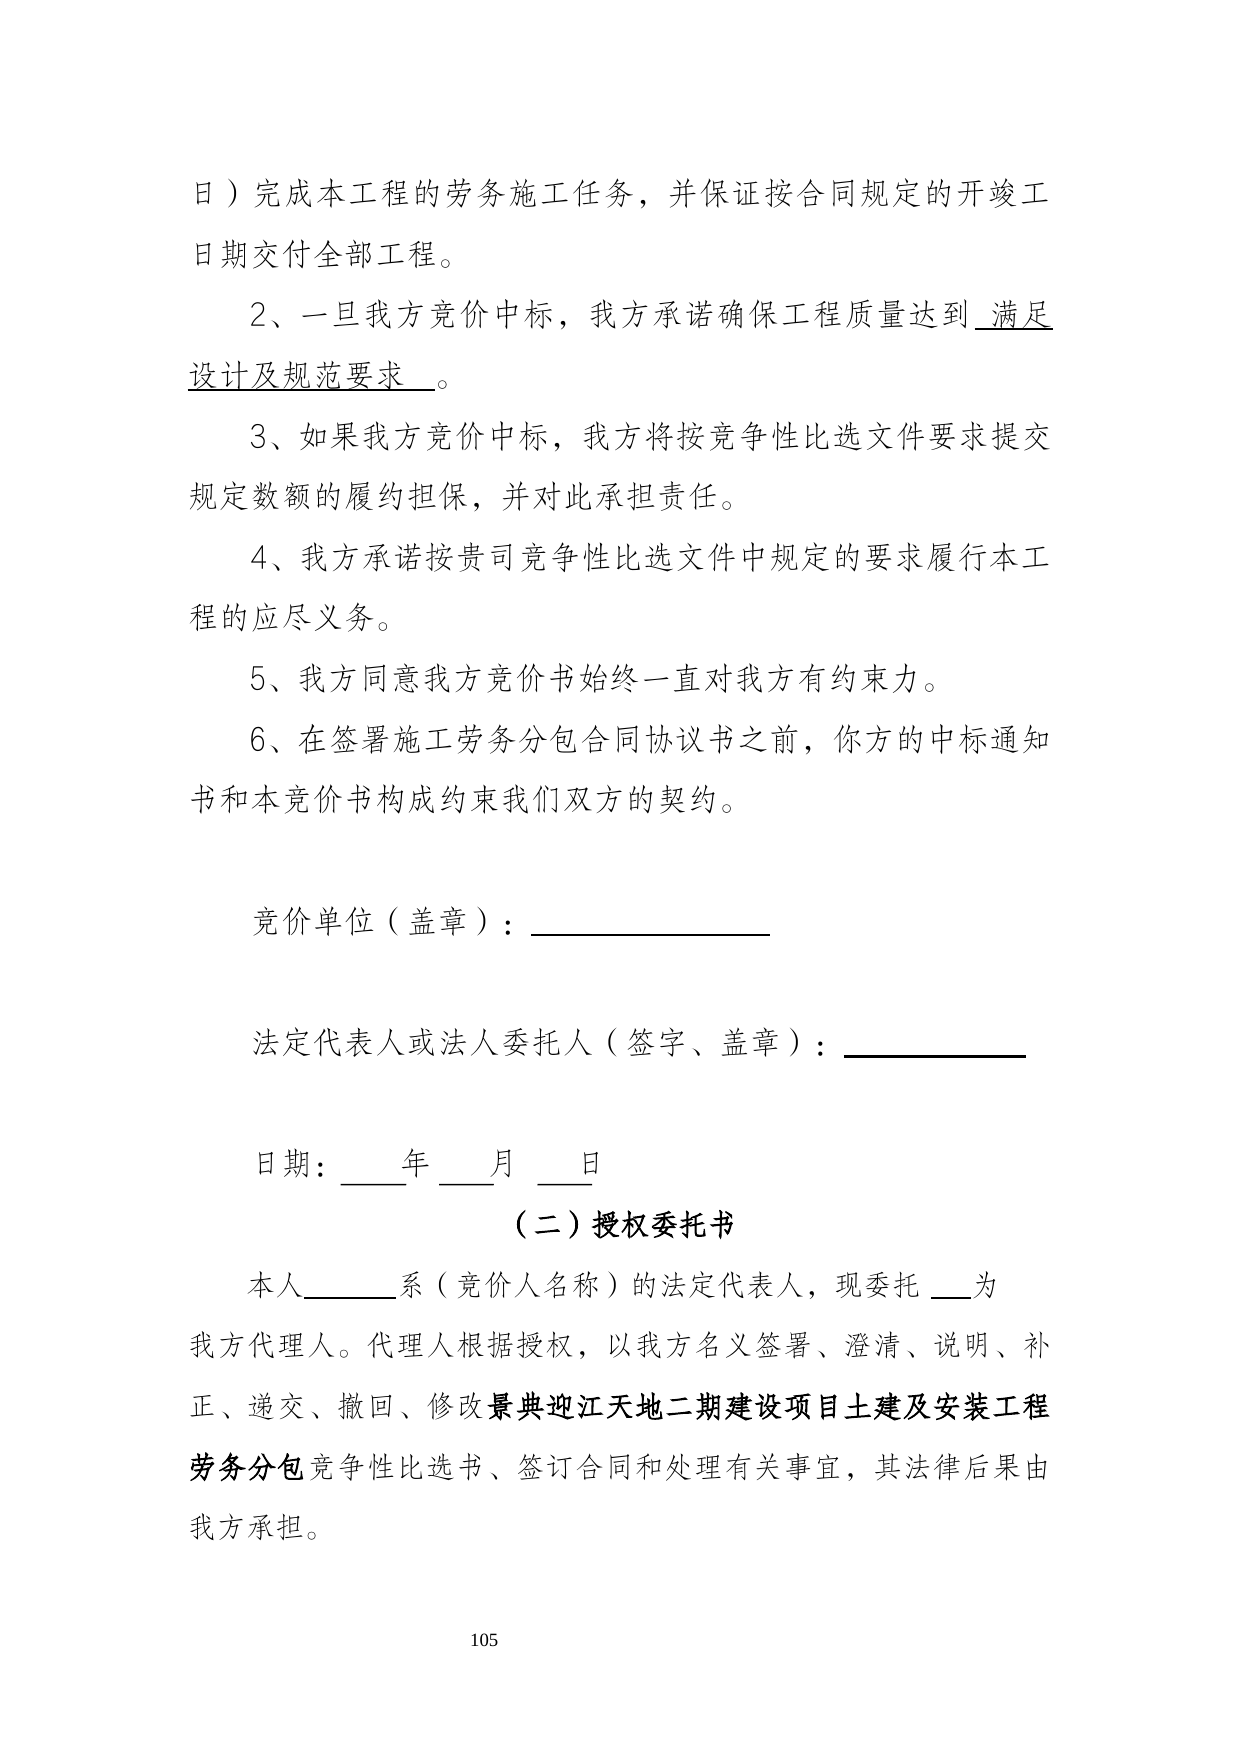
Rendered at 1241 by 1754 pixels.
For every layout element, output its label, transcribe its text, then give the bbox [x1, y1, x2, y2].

text 竞价单位（盖章）： [187, 892, 1053, 953]
text 本人 系（竞价人名称）的法定代表人，现委托 为 [187, 1256, 1053, 1316]
text 法定代表人或法人委托人（签字、盖章）： [187, 1013, 1053, 1074]
text 我方代理人。代理人根据授权，以我方名义签署、澄清、说明、补正、递交、撤回、修改景典迎江天地二期建设项目土建及安装工程劳务分包竞争性比选书、签订合同和处理有关事宜，其法律后果由我方承担。 [187, 1316, 1053, 1559]
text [187, 164, 1053, 286]
text 2、一旦我方竞价中标，我方承诺确保工程质量达到 满足设计及规范要求 。 [187, 286, 1053, 407]
text 6、在签署施工劳务分包合同协议书之前，你方的中标通知书和本竞价书构成约束我们双方的契约。 [187, 710, 1053, 831]
text 4、我方承诺按贵司竞争性比选文件中规定的要求履行本工程的应尽义务。 [187, 528, 1053, 649]
text 5、我方同意我方竞价书始终一直对我方有约束力。 [187, 649, 1053, 710]
text 3、如果我方竞价中标，我方将按竞争性比选文件要求提交规定数额的履约担保，并对此承担责任。 [187, 407, 1053, 528]
text （二）授权委托书 [187, 1195, 1053, 1256]
text 日期： 年 月 日 [187, 1134, 1053, 1195]
